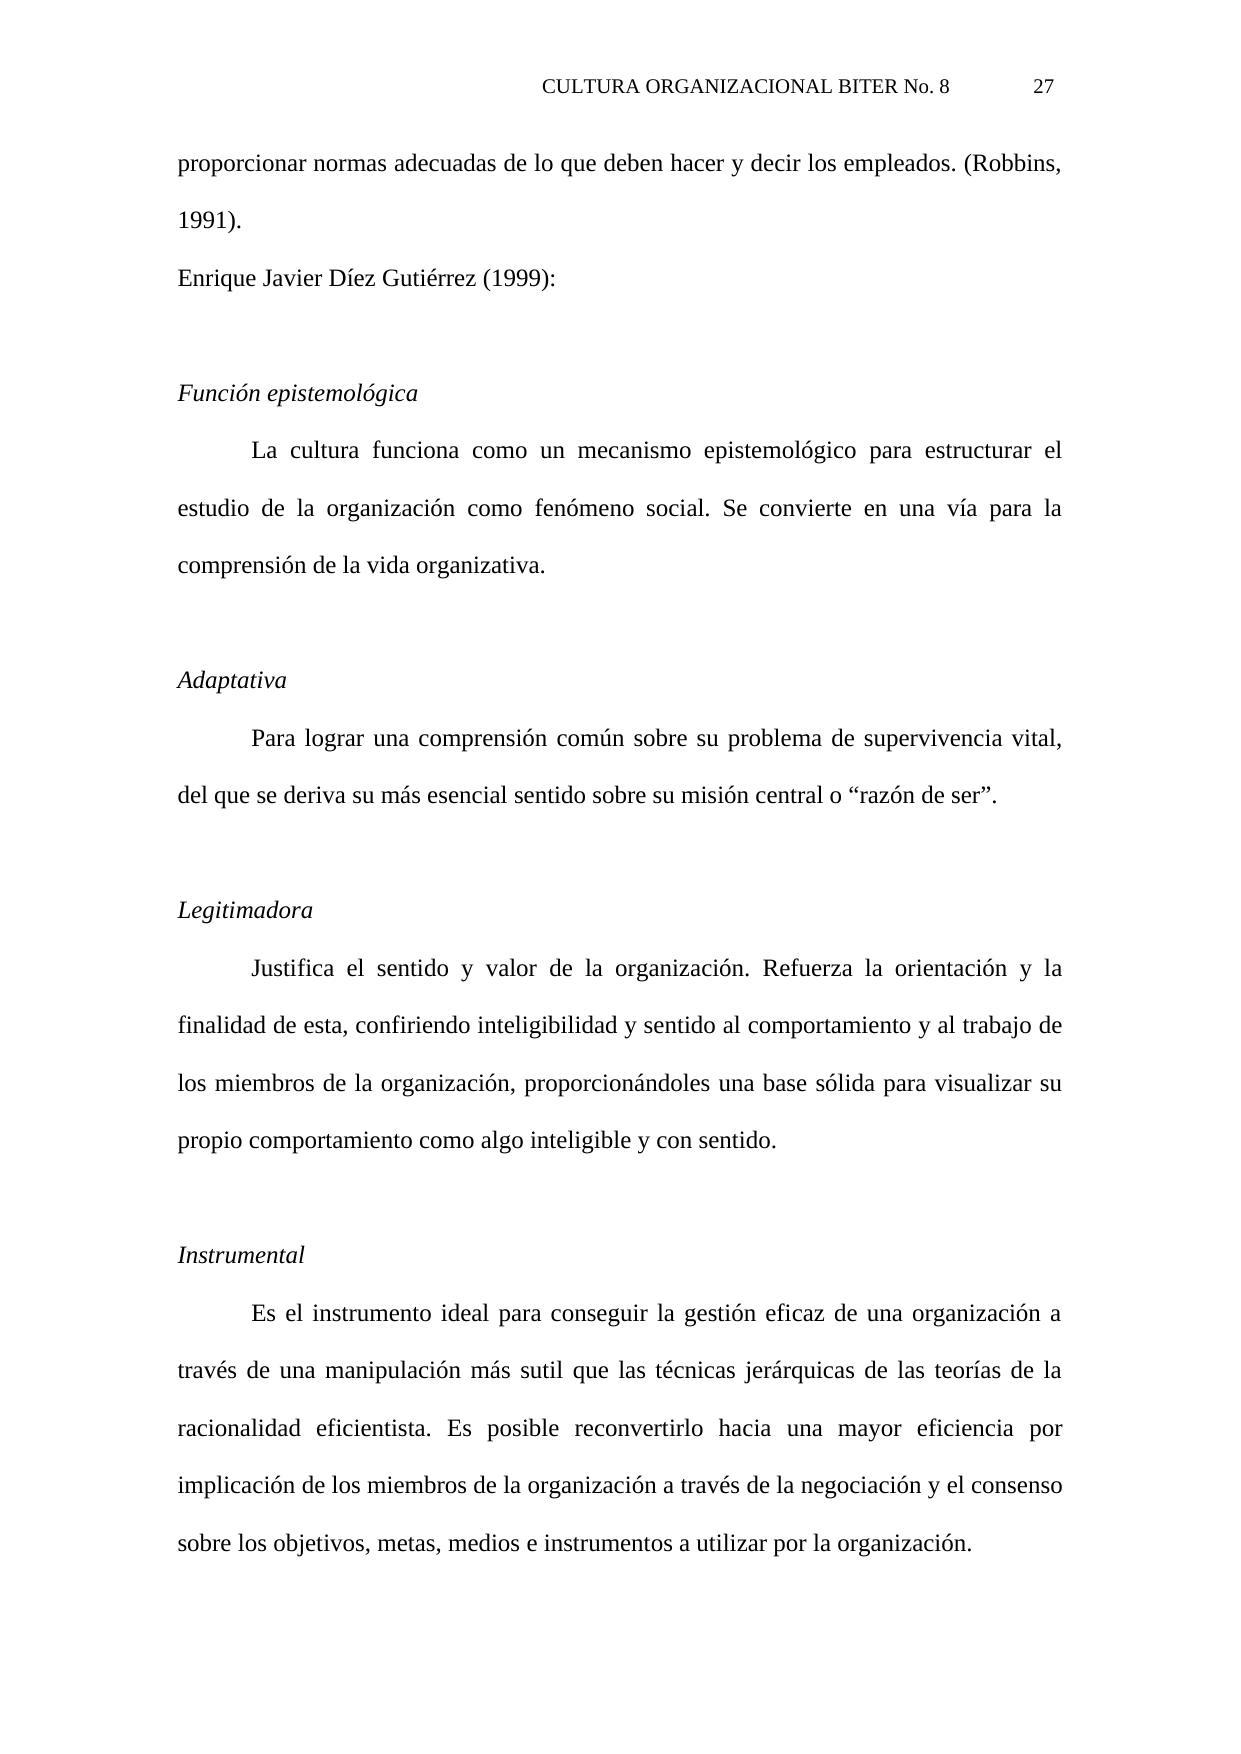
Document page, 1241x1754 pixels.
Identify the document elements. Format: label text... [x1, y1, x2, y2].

text Instrumental [177, 1240, 1063, 1269]
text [177, 148, 1063, 234]
text Legitimadora [177, 895, 1063, 924]
text La cultura funciona como un mecanismo epistemológico para estructurar el estudio de la organización como fenómeno social. Se convierte en una vía para la comprensión de la vida organizativa. [177, 435, 1063, 579]
text Enrique Javier Díez Gutiérrez (1999): [177, 263, 1063, 291]
text Función epistemológica [177, 378, 1063, 406]
text Adaptativa [177, 665, 1063, 694]
text Justifica el sentido y valor de la organización. Refuerza la orientación y la finalidad de esta, confiriendo inteligibilidad y sentido al comportamiento y al trabajo de los miembros de la organización, proporcionándoles una base sólida para visualizar su propio comportamiento como algo inteligible y con sentido. [177, 953, 1063, 1154]
text Para lograr una comprensión común sobre su problema de supervivencia vital, del que se deriva su más esencial sentido sobre su misión central o “razón de ser”. [177, 723, 1063, 809]
text Es el instrumento ideal para conseguir la gestión eficaz de una organización a través de una manipulación más sutil que las técnicas jerárquicas de las teorías de la racionalidad eficientista. Es posible reconvertirlo hacia una mayor eficiencia por implicación de los miembros de la organización a través de la negociación y el consenso sobre los objetivos, metas, medios e instrumentos a utilizar por la organización. [177, 1298, 1063, 1556]
